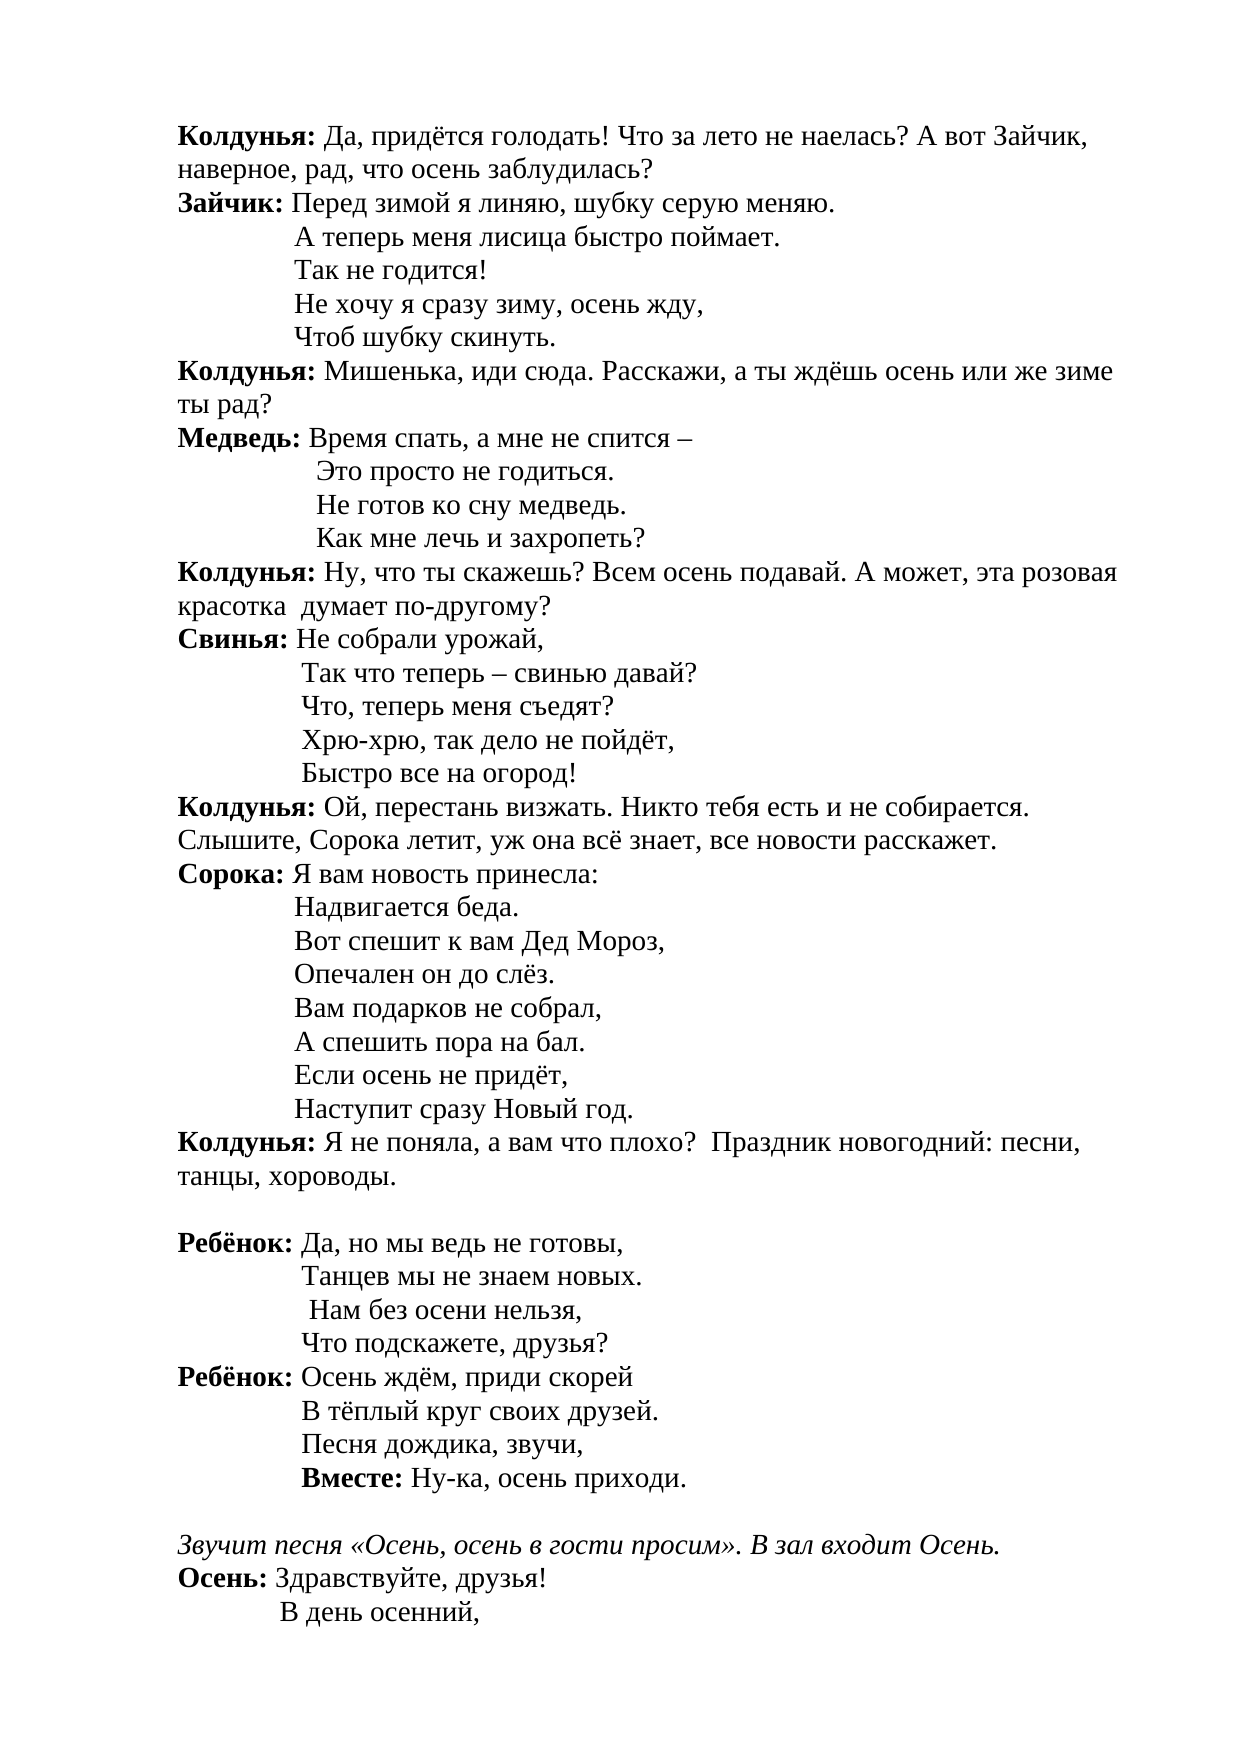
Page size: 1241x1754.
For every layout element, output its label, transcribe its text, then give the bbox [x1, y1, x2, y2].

text Опечален он до слёз. [177, 957, 1152, 990]
text Колдунья: Я не поняла, а вам что плохо? Праздник новогодний: песни, танцы, хороводы. [177, 1124, 1152, 1191]
text Наступит сразу Новый год. [177, 1091, 1152, 1124]
text Это просто не годиться. [177, 453, 1152, 487]
text Что, теперь меня съедят? [177, 688, 1152, 722]
text Танцев мы не знаем новых. [177, 1258, 1152, 1292]
text Не хочу я сразу зиму, осень жду, [177, 286, 1152, 319]
text Свинья: Не собрали урожай, [177, 621, 1152, 655]
text Что подскажете, друзья? [177, 1326, 1152, 1359]
text Колдунья: Да, придётся голодать! Что за лето не наелась? А вот Зайчик, наверное, рад, что осень заблудилась? [177, 118, 1152, 185]
text Быстро все на огород! [177, 755, 1152, 789]
text Вам подарков не собрал, [177, 990, 1152, 1024]
text Хрю-хрю, так дело не пойдёт, [177, 722, 1152, 755]
text Ребёнок: Да, но мы ведь не готовы, [177, 1225, 1152, 1258]
text Зайчик: Перед зимой я линяю, шубку серую меняю. [177, 185, 1152, 219]
text Песня дождика, звучи, [177, 1426, 1152, 1460]
text Колдунья: Мишенька, иди сюда. Расскажи, а ты ждёшь осень или же зиме ты рад? [177, 353, 1152, 420]
text Надвигается беда. [177, 889, 1152, 923]
text Медведь: Время спать, а мне не спится – [177, 420, 1152, 453]
text Если осень не придёт, [177, 1057, 1152, 1091]
text Колдунья: Ну, что ты скажешь? Всем осень подавай. А может, эта розовая красотка думает по-другому? [177, 554, 1152, 621]
text Так не годится! [177, 252, 1152, 286]
text Вот спешит к вам Дед Мороз, [177, 923, 1152, 957]
text Чтоб шубку скинуть. [177, 319, 1152, 353]
text Звучит песня «Осень, осень в гости просим». В зал входит Осень. [177, 1527, 1152, 1560]
text В день осенний, [177, 1594, 1152, 1627]
text Ребёнок: Осень ждём, приди скорей [177, 1359, 1152, 1393]
text А спешить пора на бал. [177, 1024, 1152, 1057]
text Как мне лечь и захропеть? [177, 521, 1152, 554]
text Колдунья: Ой, перестань визжать. Никто тебя есть и не собирается. Слышите, Сорока летит, уж она всё знает, все новости расскажет. [177, 789, 1152, 856]
text Так что теперь – свинью давай? [177, 655, 1152, 688]
text В тёплый круг своих друзей. [177, 1393, 1152, 1426]
text Осень: Здравствуйте, друзья! [177, 1560, 1152, 1594]
text Сорока: Я вам новость принесла: [177, 856, 1152, 889]
text Не готов ко сну медведь. [177, 487, 1152, 521]
text Вместе: Ну-ка, осень приходи. [177, 1460, 1152, 1493]
text Нам без осени нельзя, [177, 1292, 1152, 1326]
text А теперь меня лисица быстро поймает. [177, 219, 1152, 252]
